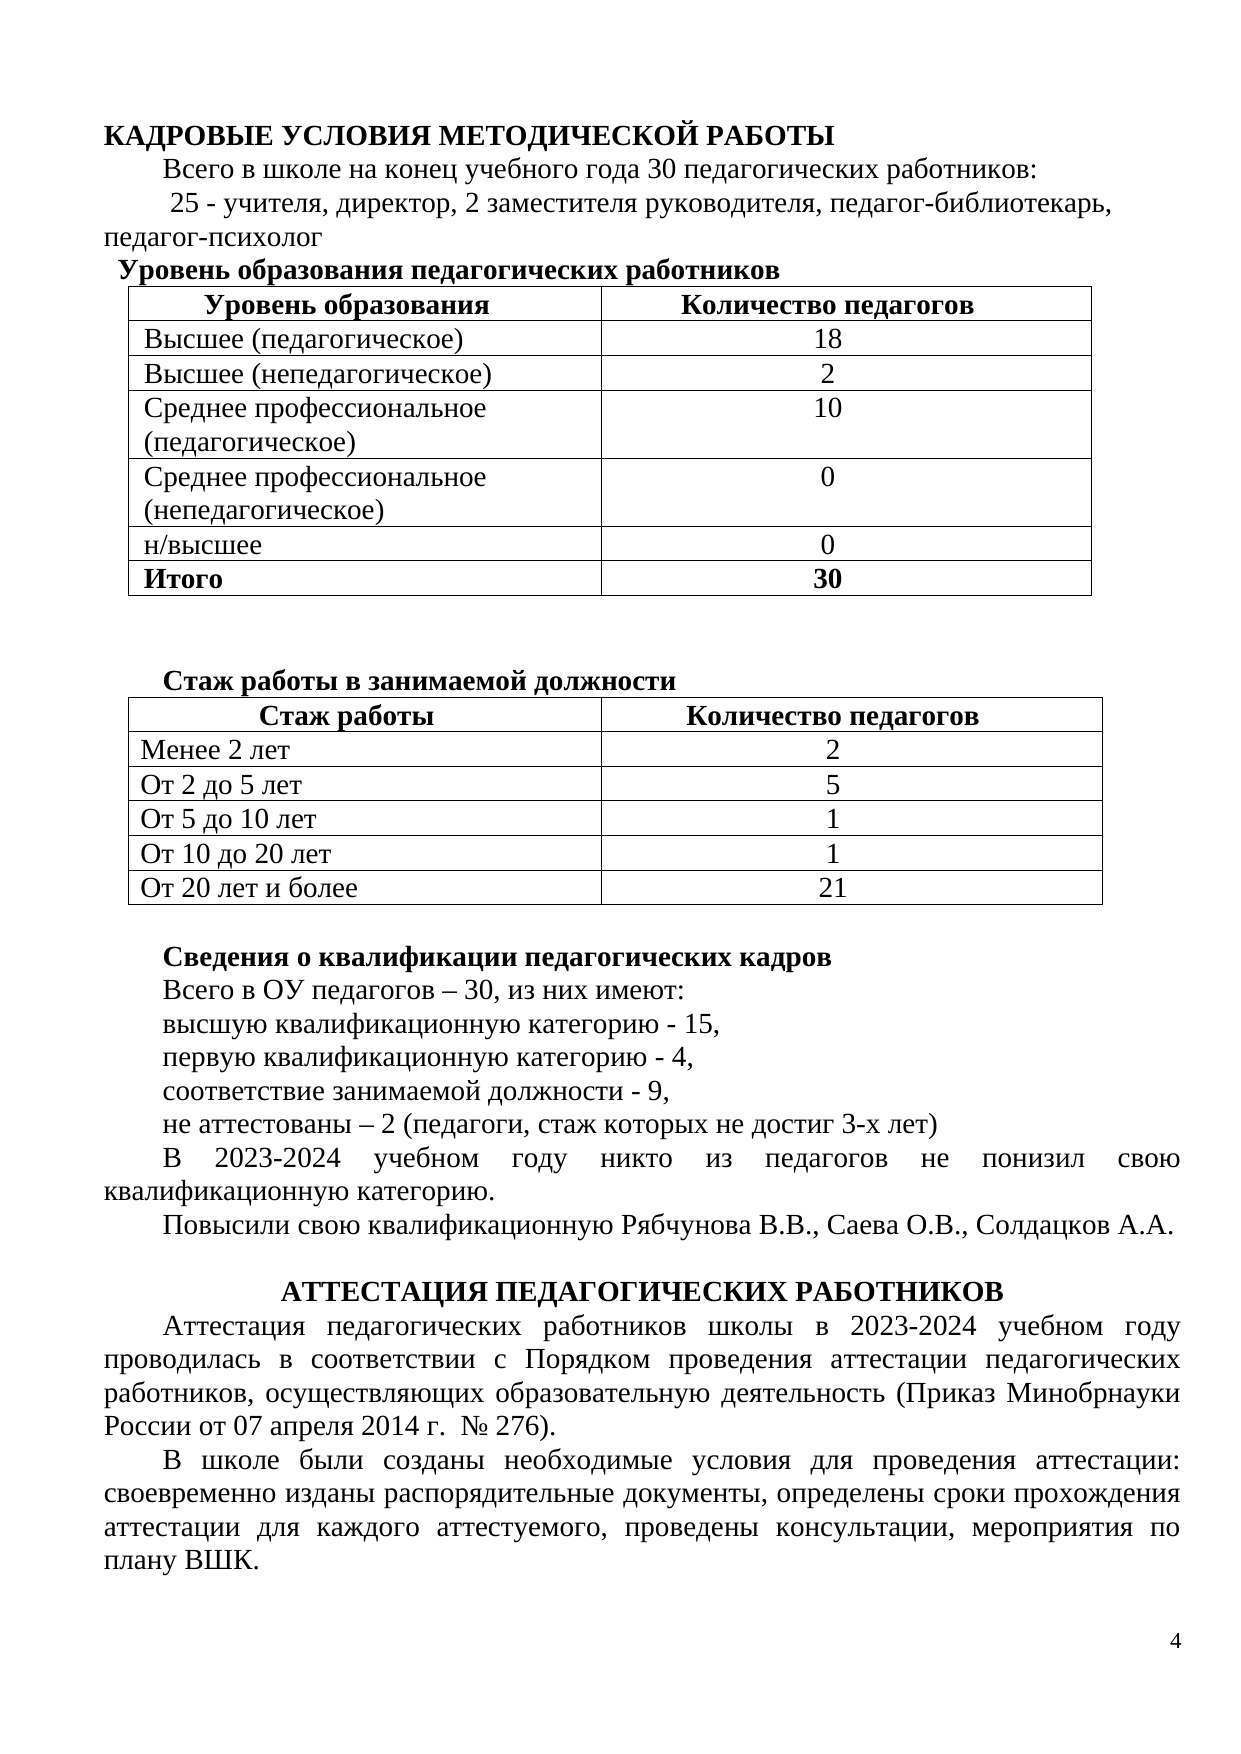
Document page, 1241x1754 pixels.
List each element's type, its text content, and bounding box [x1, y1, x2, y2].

text Стаж работы в занимаемой должности [103, 663, 1181, 697]
text высшую квалификационную категорию - 15, [103, 1006, 1181, 1039]
table_cell Менее 2 лет [129, 732, 601, 766]
table_cell 21 [602, 871, 1102, 904]
text В школе были созданы необходимые условия для проведения аттестации: своевременно изданы распорядительные документы, определены сроки прохождения аттестации для каждого аттестуемого, проведены консультации, мероприятия по плану ВШК. [103, 1442, 1181, 1576]
table_cell 1 [602, 836, 1102, 869]
table_cell 10 [602, 391, 1091, 458]
text АТТЕСТАЦИЯ ПЕДАГОГИЧЕСКИХ РАБОТНИКОВ [103, 1274, 1181, 1308]
table_cell Высшее (непедагогическое) [129, 356, 601, 389]
table_header Количество педагогов [602, 698, 1102, 731]
text Повысили свою квалификационную Рябчунова В.В., Саева О.В., Солдацков А.А. [103, 1207, 1181, 1241]
text Всего в школе на конец учебного года 30 педагогических работников: [103, 152, 1181, 185]
text Уровень образования педагогических работников [66, 252, 1181, 286]
table_cell 2 [602, 732, 1102, 766]
table_cell 2 [602, 356, 1091, 389]
table_header Количество педагогов [602, 287, 1091, 320]
table_cell 5 [602, 767, 1102, 800]
text соответствие занимаемой должности - 9, [103, 1073, 1181, 1106]
text КАДРОВЫЕ УСЛОВИЯ МЕТОДИЧЕСКОЙ РАБОТЫ [103, 118, 1181, 152]
table_cell 0 [602, 527, 1091, 560]
table_cell Среднее профессиональное (педагогическое) [129, 391, 601, 458]
table_cell Среднее профессиональное (непедагогическое) [129, 459, 601, 526]
text не аттестованы – 2 (педагоги, стаж которых не достиг 3-х лет) [103, 1106, 1181, 1140]
text В 2023-2024 учебном году никто из педагогов не понизил свою квалификационную категорию. [103, 1140, 1181, 1207]
table_header Стаж работы [129, 698, 601, 731]
text Всего в ОУ педагогов – 30, из них имеют: [103, 972, 1181, 1006]
table_cell Высшее (педагогическое) [129, 321, 601, 355]
table_cell Итого [129, 561, 601, 595]
text 25 - учителя, директор, 2 заместителя руководителя, педагог-библиотекарь, педагог-психолог [103, 185, 1181, 252]
table_cell 18 [602, 321, 1091, 355]
table_cell н/высшее [129, 527, 601, 560]
table_cell От 20 лет и более [129, 871, 601, 904]
text первую квалификационную категорию - 4, [103, 1039, 1181, 1073]
table_cell 0 [602, 459, 1091, 526]
table_cell От 10 до 20 лет [129, 836, 601, 869]
table_cell От 2 до 5 лет [129, 767, 601, 800]
text Аттестация педагогических работников школы в 2023-2024 учебном году проводилась в соответствии с Порядком проведения аттестации педагогических работников, осуществляющих образовательную деятельность (Приказ Минобрнауки России от 07 апреля 2014 г. № 276). [103, 1308, 1181, 1442]
table_cell 1 [602, 801, 1102, 835]
table_cell 30 [602, 561, 1091, 595]
table_header Уровень образования [129, 287, 601, 320]
text Сведения о квалификации педагогических кадров [103, 939, 1181, 972]
table_cell От 5 до 10 лет [129, 801, 601, 835]
